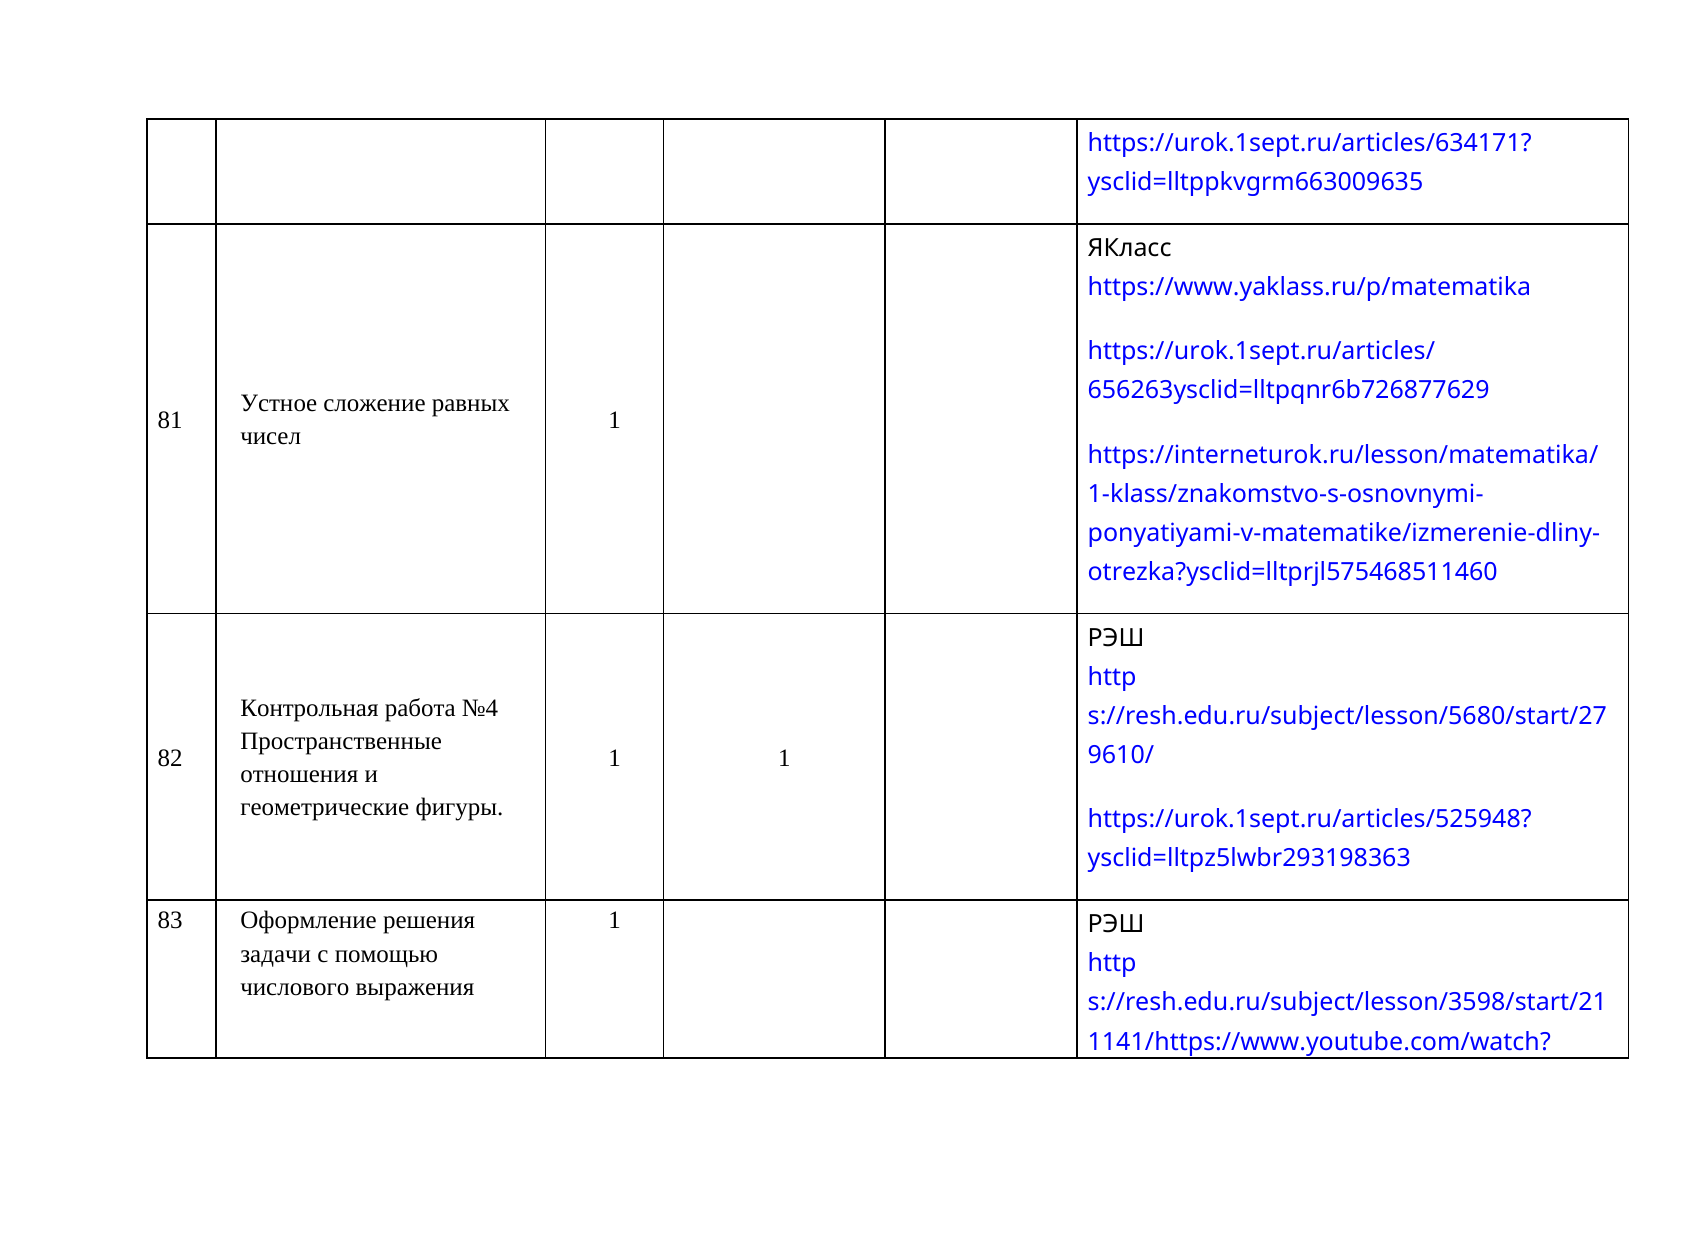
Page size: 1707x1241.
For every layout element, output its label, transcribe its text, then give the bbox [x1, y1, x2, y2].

table_cell 81 [148, 225, 215, 612]
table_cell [217, 901, 545, 1057]
table_cell [886, 225, 1076, 612]
table_cell 1 [546, 225, 663, 612]
table_cell Устное сложение равных чисел [217, 225, 545, 612]
table_cell Контрольная работа №4 Пространственные отношения и геометрические фигуры. [217, 614, 545, 899]
table_cell [664, 225, 884, 612]
table_cell [886, 120, 1076, 223]
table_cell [1078, 901, 1628, 1057]
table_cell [217, 120, 545, 223]
table_cell [886, 614, 1076, 899]
table_cell [886, 901, 1076, 1057]
table_cell 1 [546, 901, 663, 1057]
table_cell [664, 120, 884, 223]
table_cell 1 [546, 614, 663, 899]
table_cell РЭШ https://resh.edu.ru/subject/lesson/5680/start/279610/ https://urok.1sept.ru/articles/525948?ysclid=lltpz5lwbr293198363 [1078, 614, 1628, 899]
table_cell 83 [148, 901, 215, 1057]
table_cell ЯКласс https://www.yaklass.ru/p/matematika https://urok.1sept.ru/articles/656263ysclid=lltpqnr6b726877629 https://interneturok.ru/lesson/matematika/1-klass/znakomstvo-s-osnovnymi-ponyatiyami-v-matematike/izmerenie-dliny-otrezka?ysclid=lltprjl575468511460 [1078, 225, 1628, 612]
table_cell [1078, 120, 1628, 223]
table_cell 82 [148, 614, 215, 899]
table_cell [664, 901, 884, 1057]
table_cell 1 [546, 120, 663, 223]
table_cell 1 [664, 614, 884, 899]
table_cell 80 [148, 120, 215, 223]
